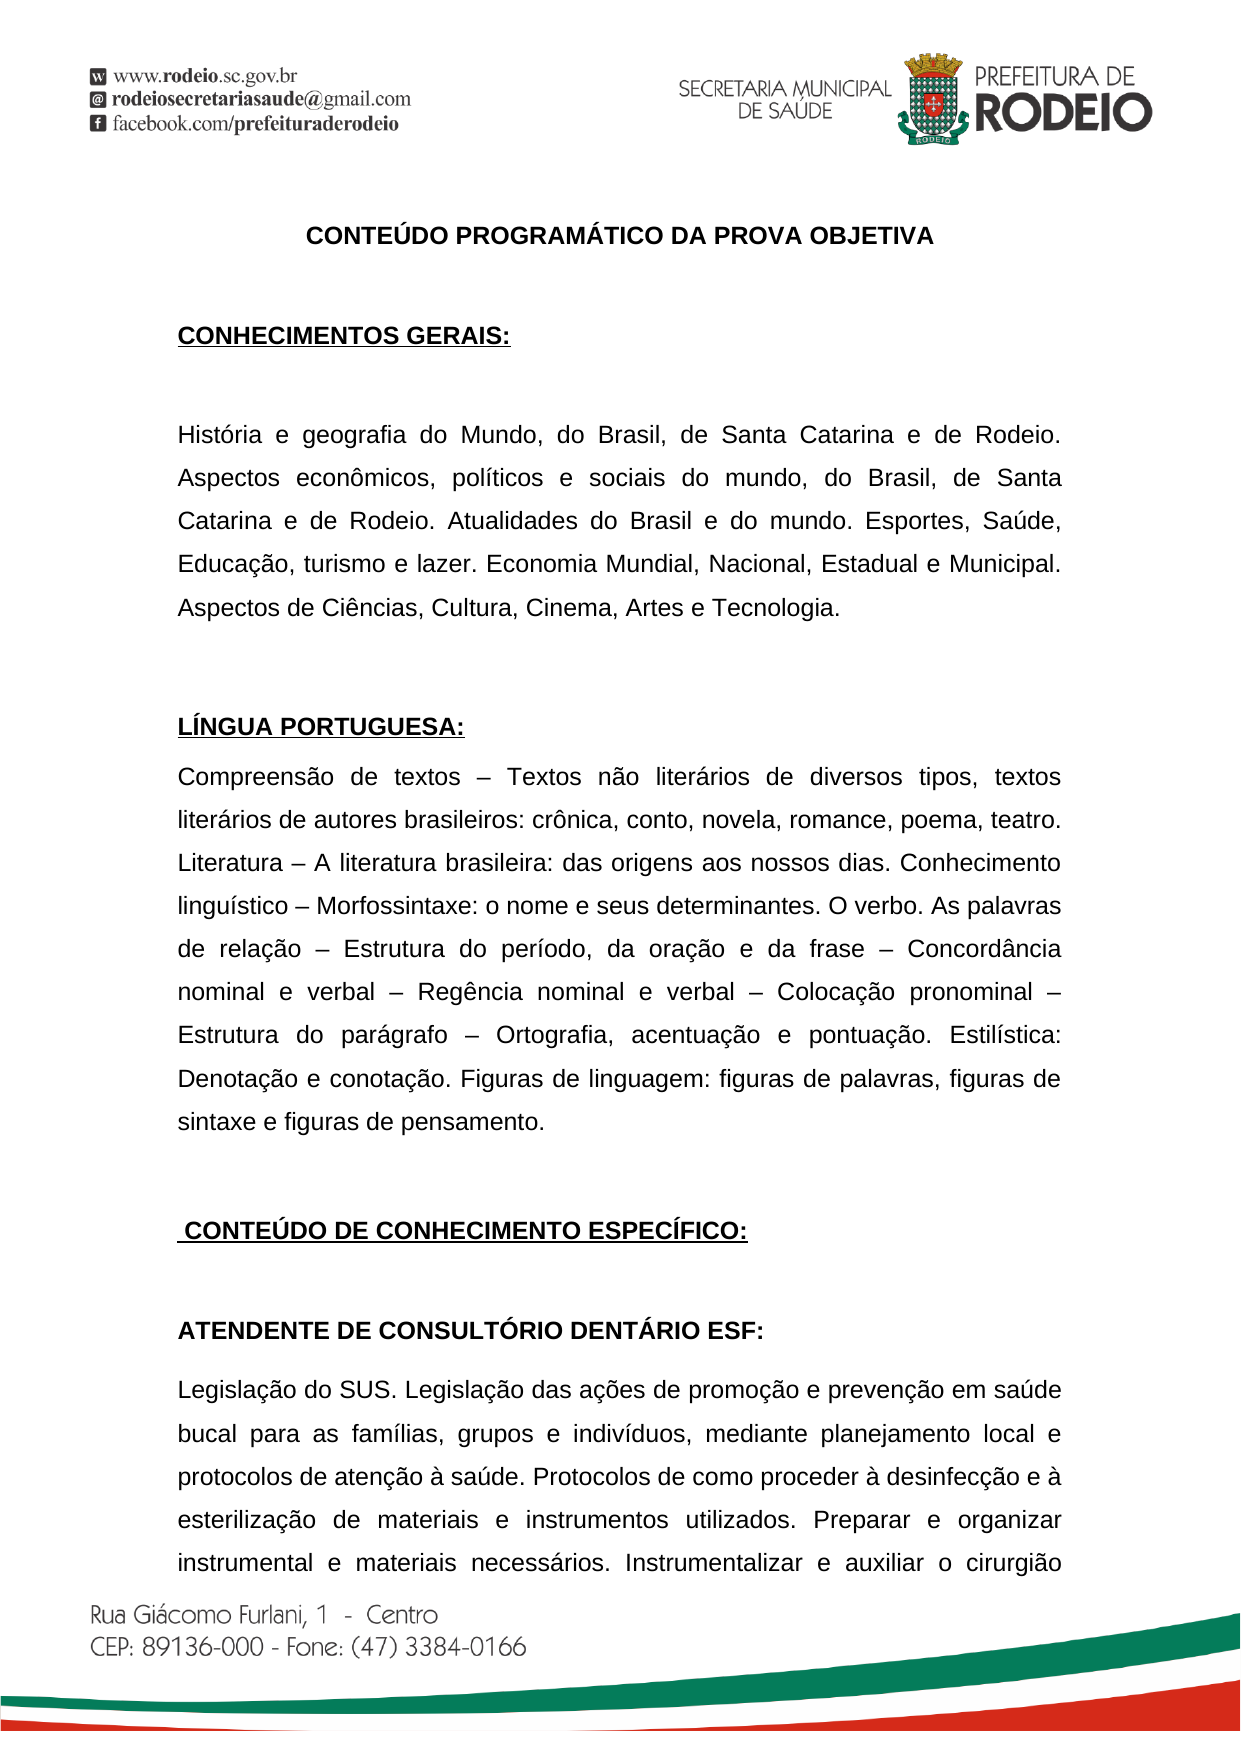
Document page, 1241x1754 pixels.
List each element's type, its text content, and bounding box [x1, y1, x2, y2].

text LÍNGUA PORTUGUESA: [177, 712, 1063, 741]
text CONTEÚDO PROGRAMÁTICO DA PROVA OBJETIVA [177, 221, 1063, 250]
text História e geografia do Mundo, do Brasil, de Santa Catarina e de Rodeio. Aspectos econômicos, políticos e sociais do mundo, do Brasil, de Santa Catarina e de Rodeio. Atualidades do Brasil e do mundo. Esportes, Saúde, Educação, turismo e lazer. Economia Mundial, Nacional, Estadual e Municipal. Aspectos de Ciências, Cultura, Cinema, Artes e Tecnologia. [177, 420, 1063, 621]
text CONHECIMENTOS GERAIS: [177, 321, 1063, 349]
text ATENDENTE DE CONSULTÓRIO DENTÁRIO ESF: [177, 1316, 1063, 1344]
picture [0, 1603, 1241, 1731]
picture [0, 43, 1241, 181]
text Compreensão de textos – Textos não literários de diversos tipos, textos literários de autores brasileiros: crônica, conto, novela, romance, poema, teatro. Literatura – A literatura brasileira: das origens aos nossos dias. Conhecimento linguístico – Morfossintaxe: o nome e seus determinantes. O verbo. As palavras de relação – Estrutura do período, da oração e da frase – Concordância nominal e verbal – Regência nominal e verbal – Colocação pronominal – Estrutura do parágrafo – Ortografia, acentuação e pontuação. Estilística: Denotação e conotação. Figuras de linguagem: figuras de palavras, figuras de sintaxe e figuras de pensamento. [177, 762, 1063, 1136]
text CONTEÚDO DE CONHECIMENTO ESPECÍFICO: [177, 1216, 1063, 1245]
